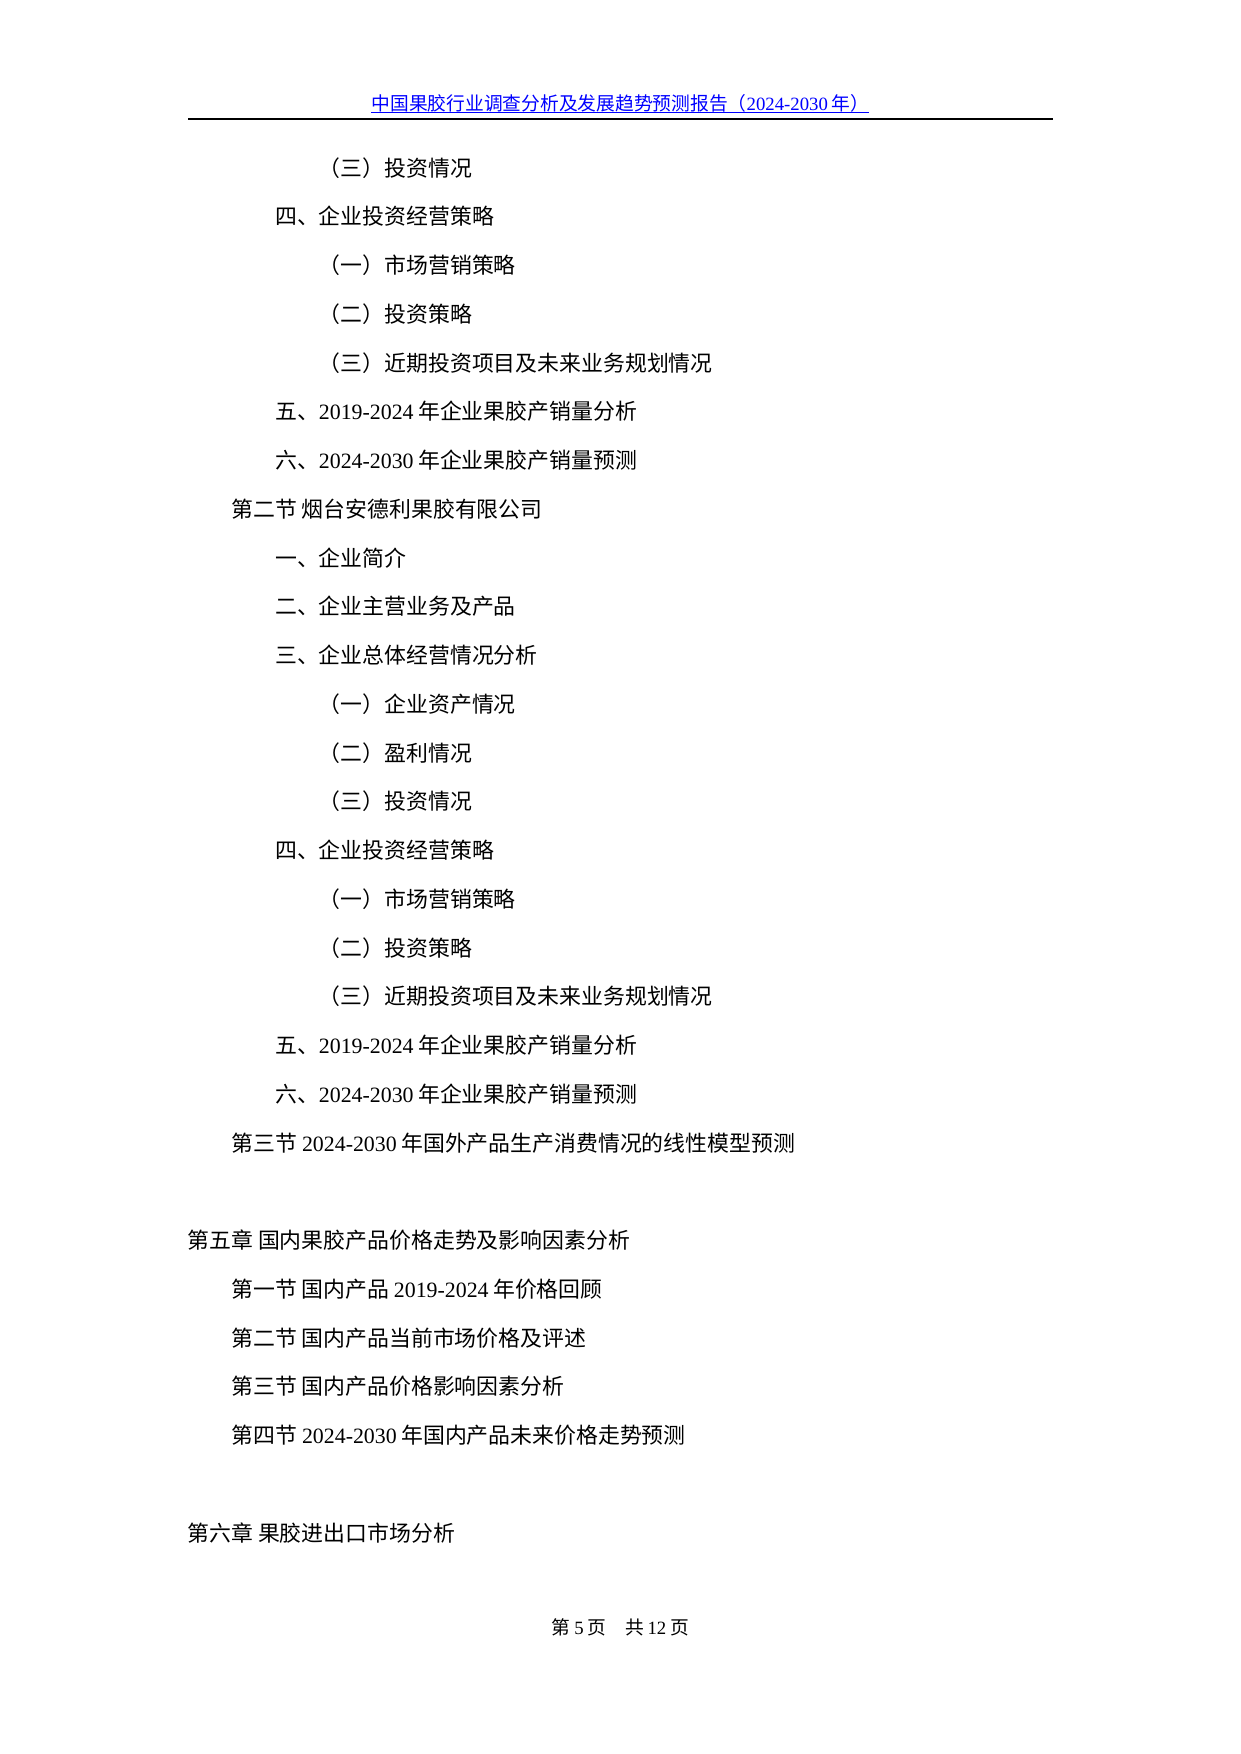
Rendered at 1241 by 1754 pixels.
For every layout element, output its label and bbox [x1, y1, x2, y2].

text [187, 150, 1053, 1548]
